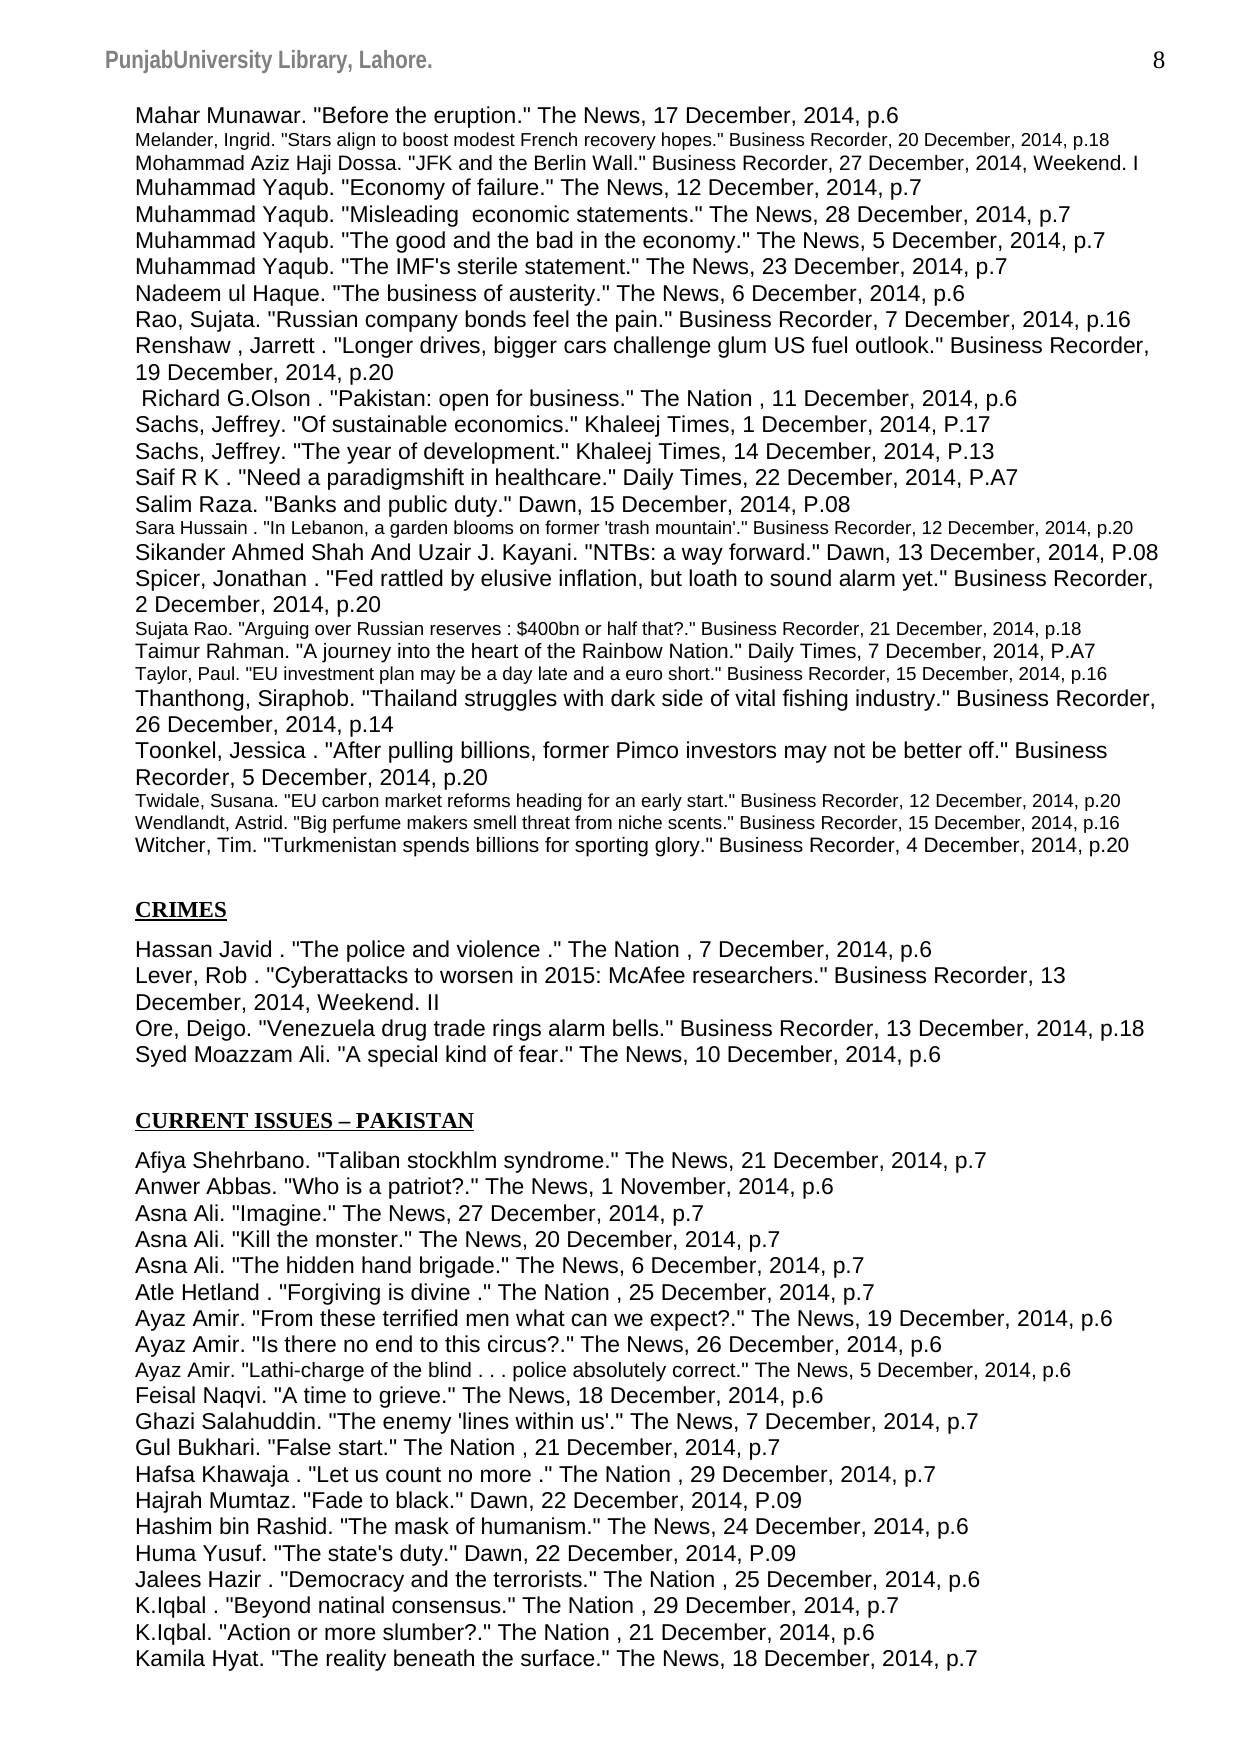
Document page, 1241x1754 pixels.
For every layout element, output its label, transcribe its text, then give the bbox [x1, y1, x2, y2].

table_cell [124, 103, 1174, 897]
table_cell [124, 1107, 1174, 1671]
table_cell CRIMES Hassan Javid . "The police and violence ." The Nation , 7 December, 2014, p.6 Lever, Rob . "Cyberattacks to worsen in 2015: McAfee researchers." Business Recorder, 13 December, 2014, Weekend. II Ore, Deigo. "Venezuela drug trade rings alarm bells." Business Recorder, 13 December, 2014, p.18 Syed Moazzam Ali. "A special kind of fear." The News, 10 December, 2014, p.6 [124, 897, 1174, 1107]
